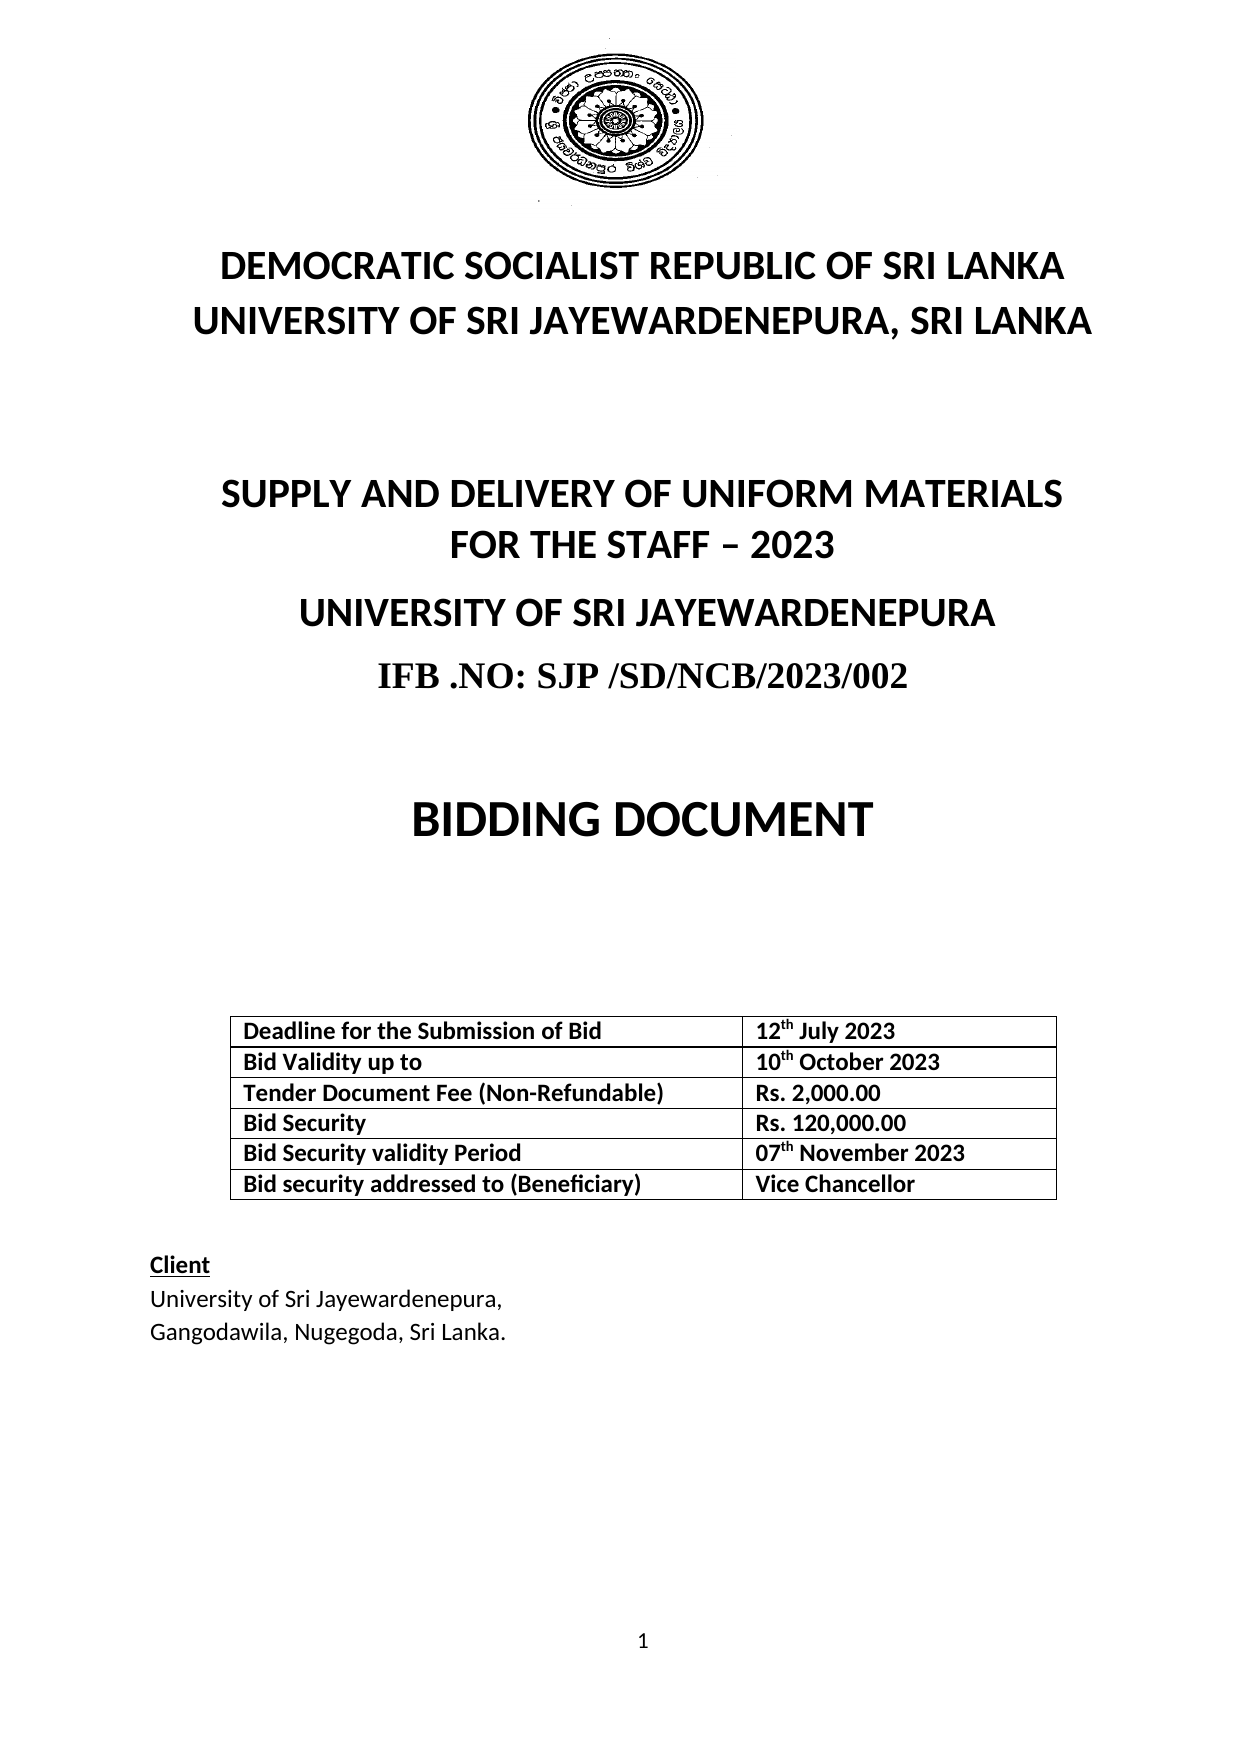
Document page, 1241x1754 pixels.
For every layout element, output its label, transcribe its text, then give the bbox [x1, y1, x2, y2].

table_header 12th July 2023 [743, 1017, 1056, 1046]
subtitle IFB .NO: SJP /SD/NCB/2023/002 [182, 653, 1103, 696]
table_cell Vice Chancellor [743, 1170, 1056, 1199]
table_header Deadline for the Submission of Bid [231, 1017, 742, 1046]
table_cell Tender Document Fee (Non-Refundable) [231, 1078, 742, 1108]
table_cell Bid Security [231, 1109, 742, 1138]
table_cell Bid Validity up to [231, 1048, 742, 1077]
text SUPPLY AND DELIVERY OF UNIFORM MATERIALS FOR THE STAFF – 2023 [182, 467, 1101, 569]
text Client [150, 1250, 1211, 1280]
text University of Sri Jayewardenepura, [150, 1283, 1211, 1313]
text BIDDING DOCUMENT [182, 786, 1102, 849]
text UNIVERSITY OF SRI JAYEWARDENEPURA [182, 586, 1112, 637]
picture [498, 36, 737, 218]
text Gangodawila, Nugegoda, Sri Lanka. [150, 1316, 595, 1346]
table_cell Rs. 2,000.00 [743, 1078, 1056, 1108]
table_cell Bid security addressed to (Beneficiary) [231, 1170, 742, 1199]
table_cell Bid Security validity Period [231, 1139, 742, 1168]
text DEMOCRATIC SOCIALIST REPUBLIC OF SRI LANKA UNIVERSITY OF SRI JAYEWARDENEPURA, SRI LANKA [182, 239, 1101, 344]
table_cell Rs. 120,000.00 [743, 1109, 1056, 1138]
table_cell 07th November 2023 [743, 1139, 1056, 1168]
table_cell 10th October 2023 [743, 1048, 1056, 1077]
